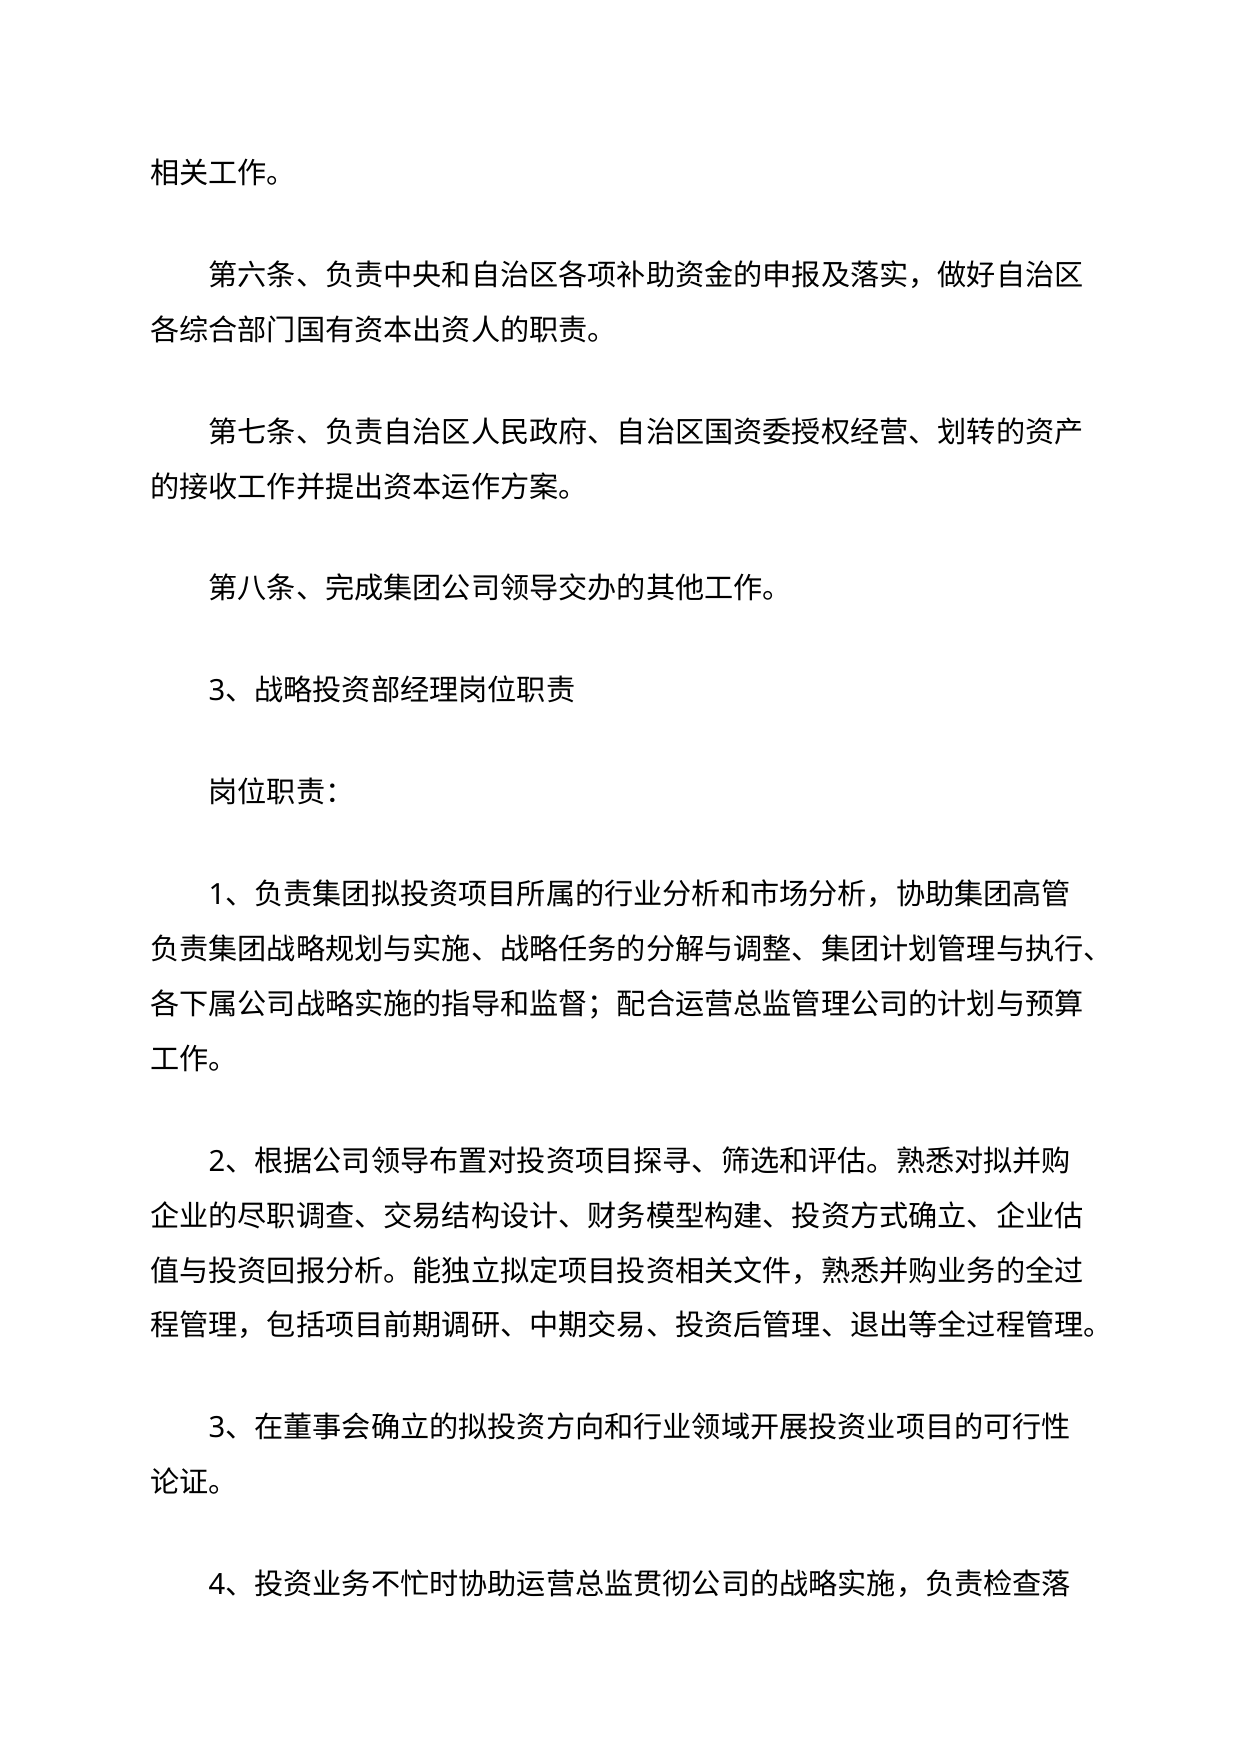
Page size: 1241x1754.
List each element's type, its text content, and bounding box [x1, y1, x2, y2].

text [150, 150, 1090, 192]
text 第六条、负责中央和自治区各项补助资金的申报及落实，做好自治区各综合部门国有资本出资人的职责。 [150, 252, 1090, 349]
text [150, 1561, 1090, 1603]
text 2、根据公司领导布置对投资项目探寻、筛选和评估。熟悉对拟并购企业的尽职调查、交易结构设计、财务模型构建、投资方式确立、企业估值与投资回报分析。能独立拟定项目投资相关文件，熟悉并购业务的全过程管理，包括项目前期调研、中期交易、投资后管理、退出等全过程管理。 [150, 1137, 1090, 1344]
text 岗位职责： [150, 769, 1090, 811]
text 第八条、完成集团公司领导交办的其他工作。 [150, 565, 1090, 607]
text 1、负责集团拟投资项目所属的行业分析和市场分析，协助集团高管负责集团战略规划与实施、战略任务的分解与调整、集团计划管理与执行、各下属公司战略实施的指导和监督；配合运营总监管理公司的计划与预算工作。 [150, 871, 1090, 1078]
text 第七条、负责自治区人民政府、自治区国资委授权经营、划转的资产的接收工作并提出资本运作方案。 [150, 408, 1090, 506]
text 3、战略投资部经理岗位职责 [150, 667, 1090, 709]
text 3、在董事会确立的拟投资方向和行业领域开展投资业项目的可行性论证。 [150, 1404, 1090, 1501]
